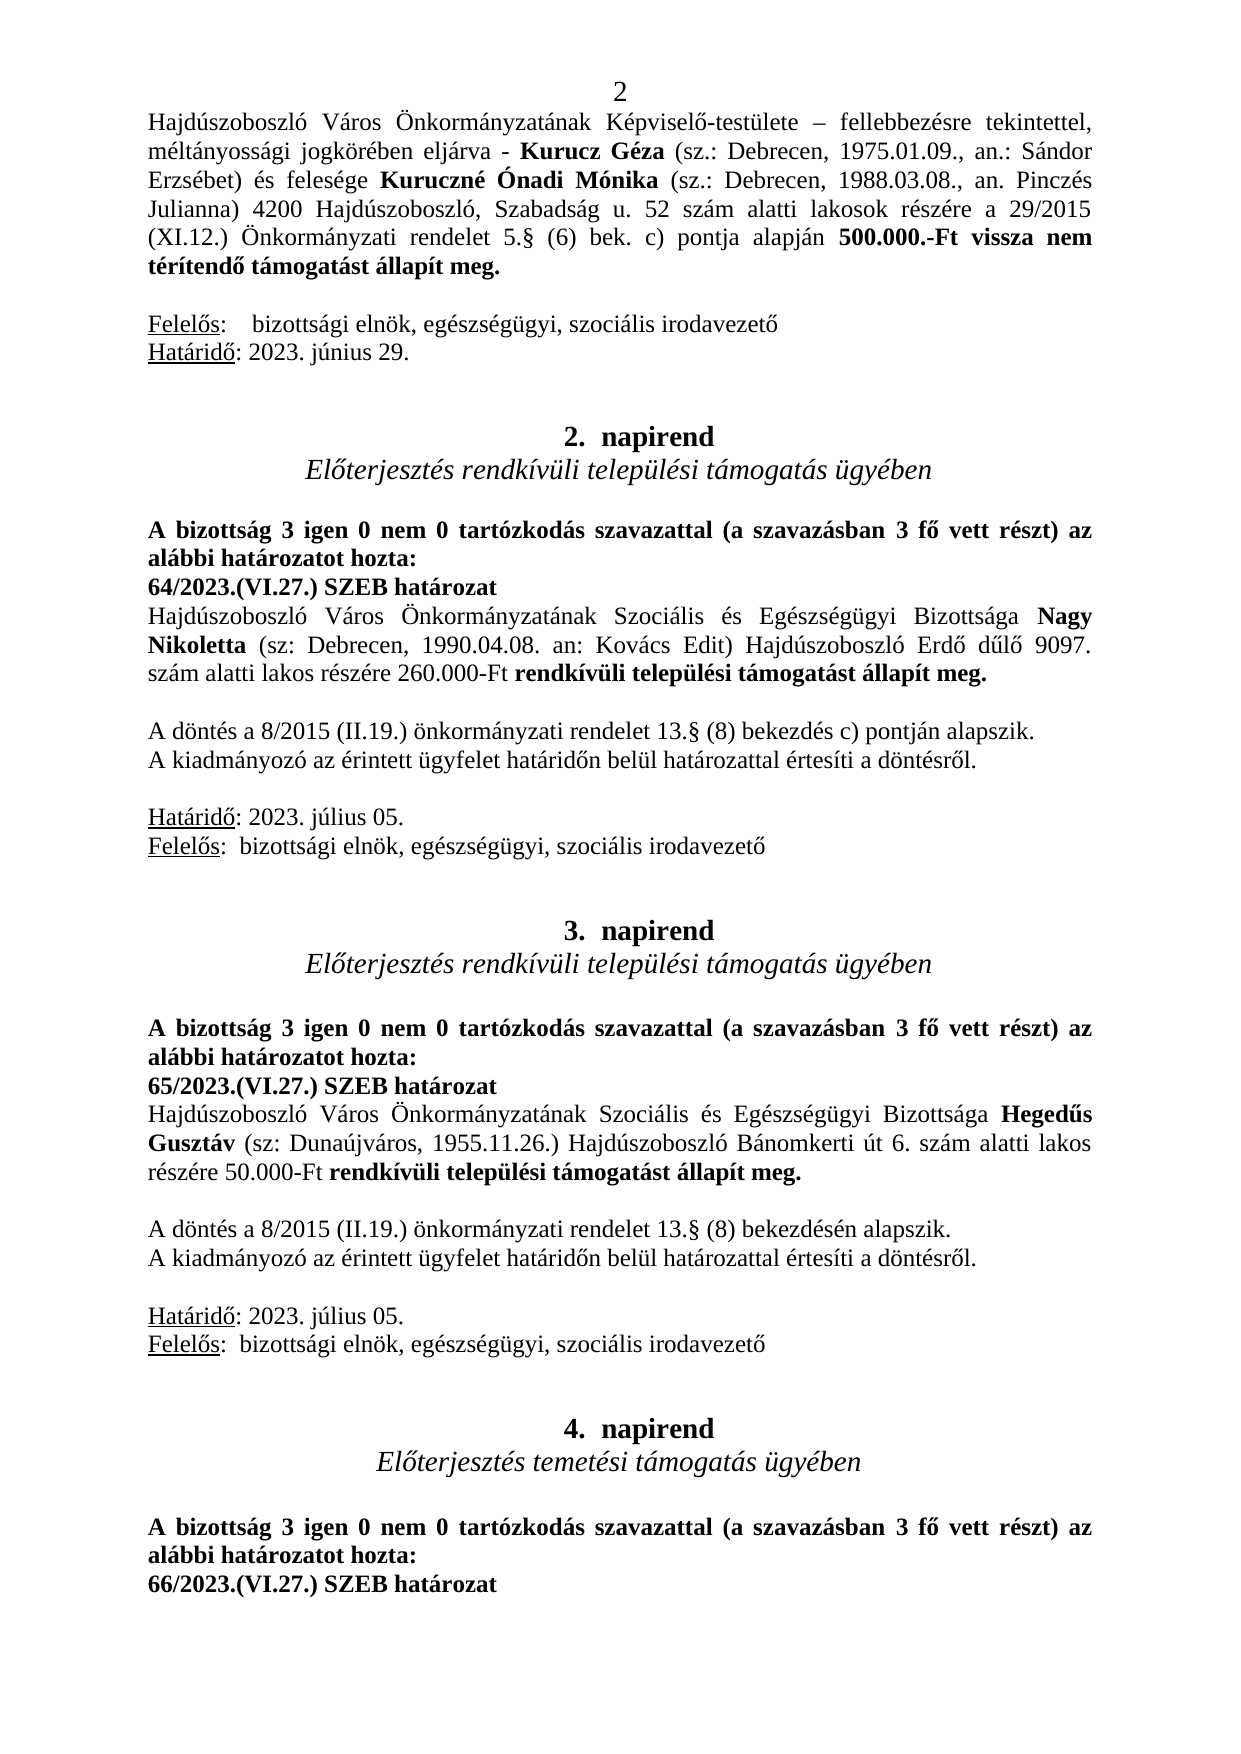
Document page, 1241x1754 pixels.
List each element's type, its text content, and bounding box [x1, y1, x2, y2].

text A bizottság 3 igen 0 nem 0 tartózkodás szavazattal (a szavazásban 3 fő vett részt) az alábbi határozatot hozta: [148, 515, 1092, 572]
text Határidő: 2023. július 05. [148, 1301, 1092, 1329]
text Előterjesztés rendkívüli települési támogatás ügyében [148, 946, 1092, 980]
text A bizottság 3 igen 0 nem 0 tartózkodás szavazattal (a szavazásban 3 fő vett részt) az alábbi határozatot hozta: [148, 1512, 1092, 1569]
text Előterjesztés rendkívüli települési támogatás ügyében [148, 452, 1092, 486]
text Hajdúszoboszló Város Önkormányzatának Szociális és Egészségügyi Bizottsága Nagy Nikoletta (sz: Debrecen, 1990.04.08. an: Kovács Edit) Hajdúszoboszló Erdő dűlő 9097. szám alatti lakos részére 260.000-Ft rendkívüli települési támogatást állapít meg. [148, 601, 1092, 687]
list napirend [185, 1411, 1092, 1444]
list napirend [185, 913, 1092, 946]
text A kiadmányozó az érintett ügyfelet határidőn belül határozattal értesíti a döntésről. [148, 745, 1092, 773]
text A döntés a 8/2015 (II.19.) önkormányzati rendelet 13.§ (8) bekezdésén alapszik. [148, 1214, 1092, 1243]
text Hajdúszoboszló Város Önkormányzatának Képviselő-testülete – fellebbezésre tekintettel, méltányossági jogkörében eljárva - Kurucz Géza (sz.: Debrecen, 1975.01.09., an.: Sándor Erzsébet) és felesége Kuruczné Ónadi Mónika (sz.: Debrecen, 1988.03.08., an. Pinczés Julianna) 4200 Hajdúszoboszló, Szabadság u. 52 szám alatti lakosok részére a 29/2015 (XI.12.) Önkormányzati rendelet 5.§ (6) bek. c) pontja alapján 500.000.-Ft vissza nem térítendő támogatást állapít meg. [148, 107, 1092, 280]
text Előterjesztés temetési támogatás ügyében [148, 1444, 1092, 1478]
text A bizottság 3 igen 0 nem 0 tartózkodás szavazattal (a szavazásban 3 fő vett részt) az alábbi határozatot hozta: [148, 1013, 1092, 1071]
list napirend [185, 419, 1092, 452]
text Hajdúszoboszló Város Önkormányzatának Szociális és Egészségügyi Bizottsága Hegedűs Gusztáv (sz: Dunaújváros, 1955.11.26.) Hajdúszoboszló Bánomkerti út 6. szám alatti lakos részére 50.000-Ft rendkívüli települési támogatást állapít meg. [148, 1099, 1092, 1186]
text 65/2023.(VI.27.) SZEB határozat [148, 1071, 1092, 1099]
text Határidő: 2023. június 29. [148, 337, 1092, 366]
text 64/2023.(VI.27.) SZEB határozat [148, 572, 1092, 601]
text Határidő: 2023. július 05. [148, 802, 1092, 831]
text Felelős: bizottsági elnök, egészségügyi, szociális irodavezető [148, 831, 1092, 860]
text A kiadmányozó az érintett ügyfelet határidőn belül határozattal értesíti a döntésről. [148, 1243, 1092, 1272]
text Felelős: bizottsági elnök, egészségügyi, szociális irodavezető [148, 1329, 1092, 1358]
text 66/2023.(VI.27.) SZEB határozat [148, 1569, 1092, 1598]
text A döntés a 8/2015 (II.19.) önkormányzati rendelet 13.§ (8) bekezdés c) pontján alapszik. [148, 716, 1092, 745]
text Felelős: bizottsági elnök, egészségügyi, szociális irodavezető [148, 309, 1092, 337]
